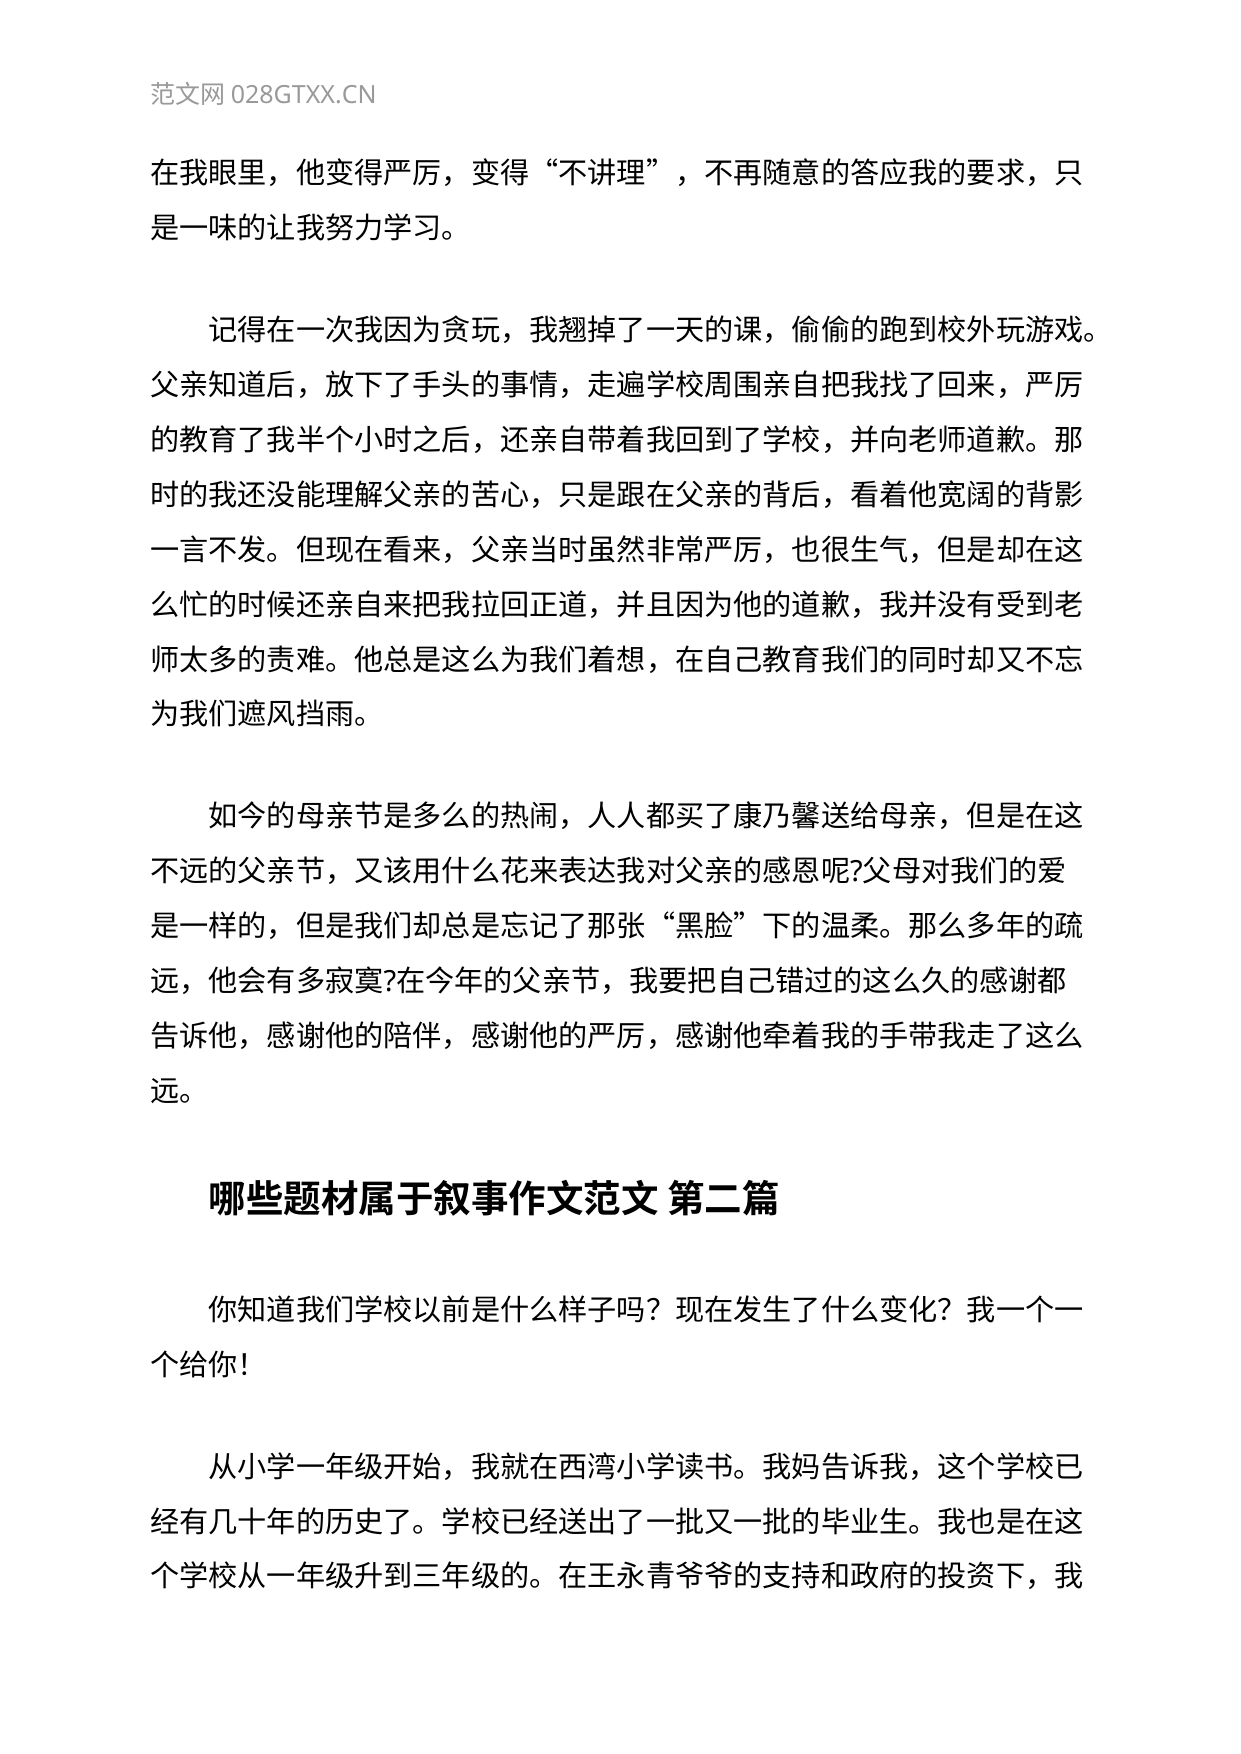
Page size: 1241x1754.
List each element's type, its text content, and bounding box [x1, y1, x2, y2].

text 记得在一次我因为贪玩，我翘掉了一天的课，偷偷的跑到校外玩游戏。父亲知道后，放下了手头的事情，走遍学校周围亲自把我找了回来，严厉的教育了我半个小时之后，还亲自带着我回到了学校，并向老师道歉。那时的我还没能理解父亲的苦心，只是跟在父亲的背后，看着他宽阔的背影一言不发。但现在看来，父亲当时虽然非常严厉，也很生气，但是却在这么忙的时候还亲自来把我拉回正道，并且因为他的道歉，我并没有受到老师太多的责难。他总是这么为我们着想，在自己教育我们的同时却又不忘为我们遮风挡雨。 [150, 307, 1090, 733]
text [150, 150, 1090, 247]
text 哪些题材属于叙事作文范文 第二篇 [150, 1169, 1090, 1223]
text 你知道我们学校以前是什么样子吗？现在发生了什么变化？我一个一个给你！ [150, 1287, 1090, 1384]
text 如今的母亲节是多么的热闹，人人都买了康乃馨送给母亲，但是在这不远的父亲节，又该用什么花来表达我对父亲的感恩呢?父母对我们的爱是一样的，但是我们却总是忘记了那张“黑脸”下的温柔。那么多年的疏远，他会有多寂寞?在今年的父亲节，我要把自己错过的这么久的感谢都告诉他，感谢他的陪伴，感谢他的严厉，感谢他牵着我的手带我走了这么远。 [150, 793, 1090, 1110]
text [150, 1443, 1090, 1595]
